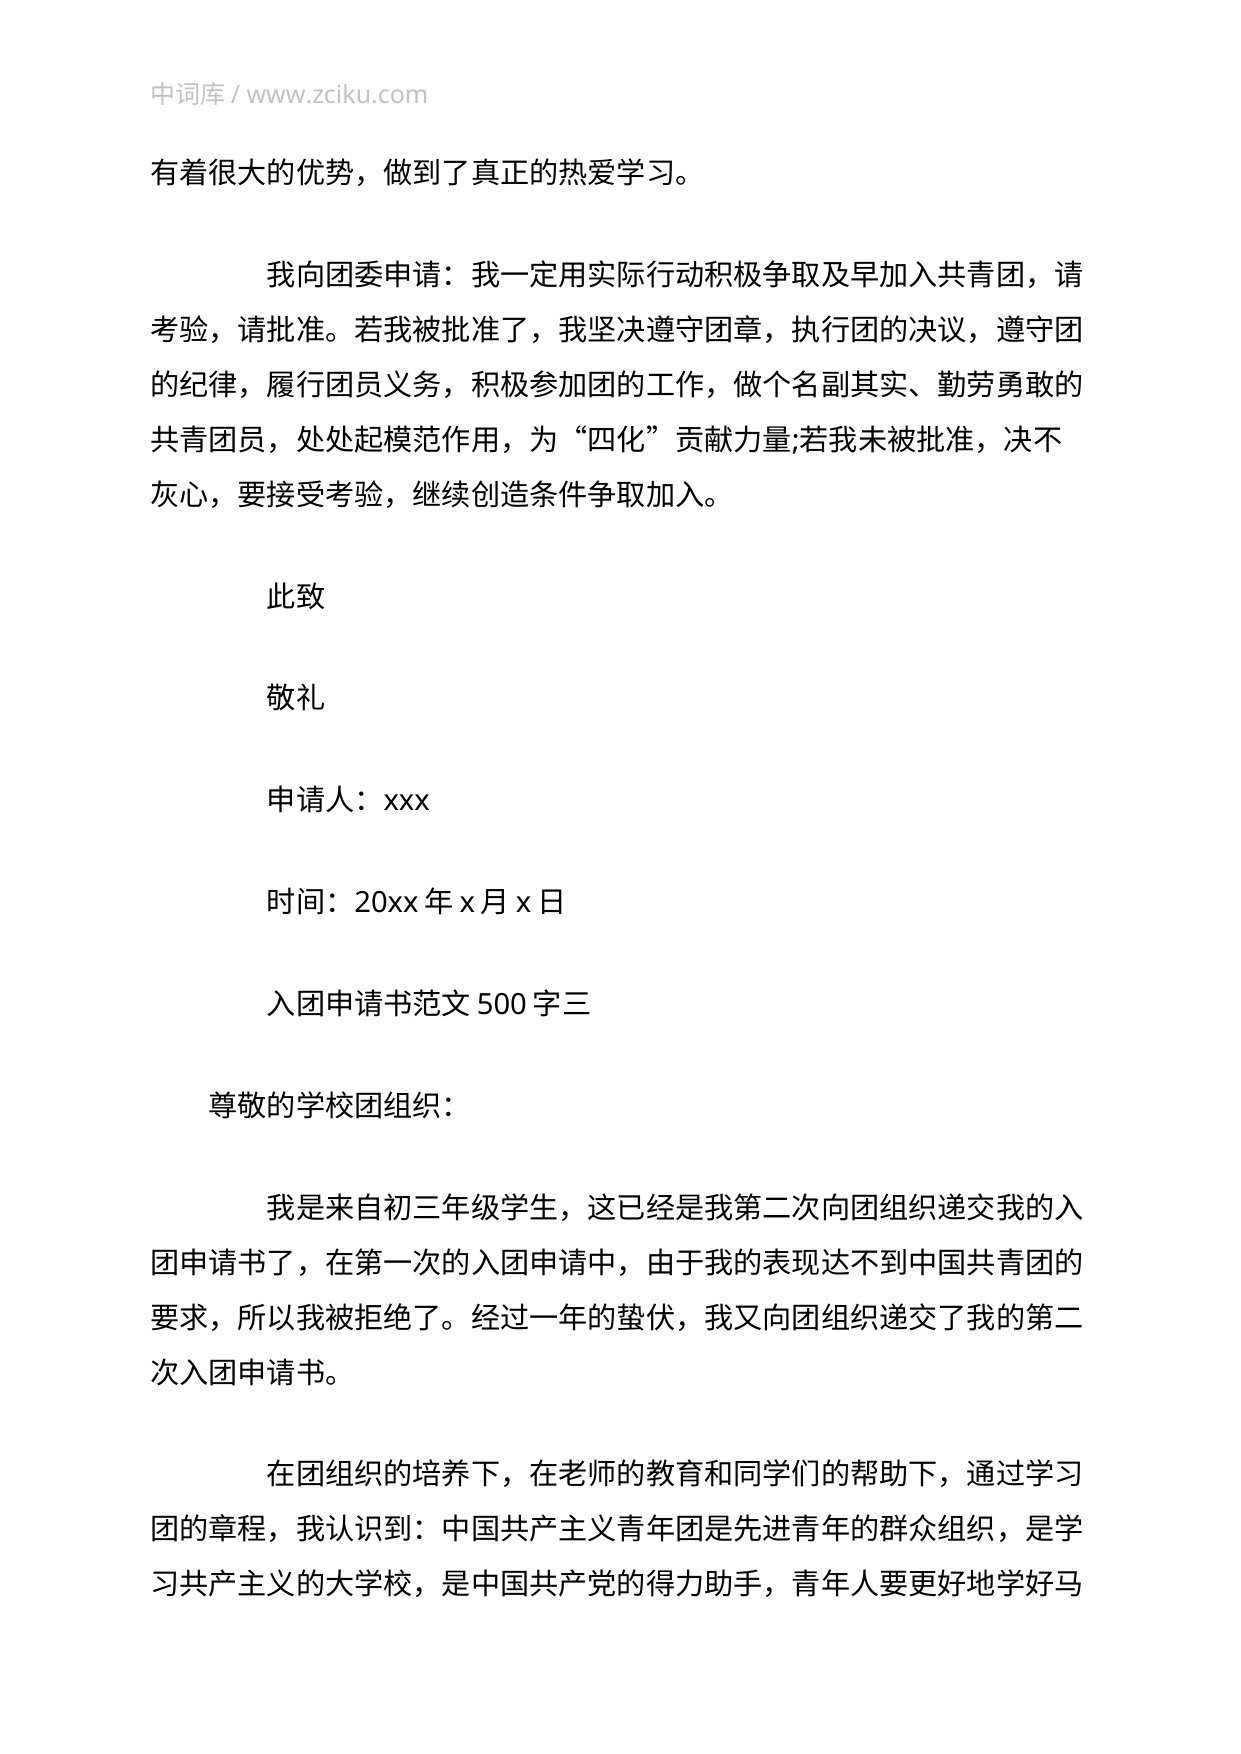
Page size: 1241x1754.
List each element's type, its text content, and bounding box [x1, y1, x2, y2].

text 时间：20xx年x月x日 [150, 879, 1090, 921]
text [150, 150, 1090, 192]
text 我是来自初三年级学生，这已经是我第二次向团组织递交我的入团申请书了，在第一次的入团申请中，由于我的表现达不到中国共青团的要求，所以我被拒绝了。经过一年的蛰伏，我又向团组织递交了我的第二次入团申请书。 [150, 1184, 1090, 1391]
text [150, 1451, 1090, 1603]
text 此致 [150, 573, 1090, 616]
text 我向团委申请：我一定用实际行动积极争取及早加入共青团，请考验，请批准。若我被批准了，我坚决遵守团章，执行团的决议，遵守团的纪律，履行团员义务，积极参加团的工作，做个名副其实、勤劳勇敢的共青团员，处处起模范作用，为“四化”贡献力量;若我未被批准，决不灰心，要接受考验，继续创造条件争取加入。 [150, 252, 1090, 514]
text 申请人：xxx [150, 777, 1090, 819]
text 入团申请书范文500字三 [150, 981, 1090, 1023]
text 敬礼 [150, 675, 1090, 717]
text 尊敬的学校团组织： [150, 1083, 1090, 1125]
